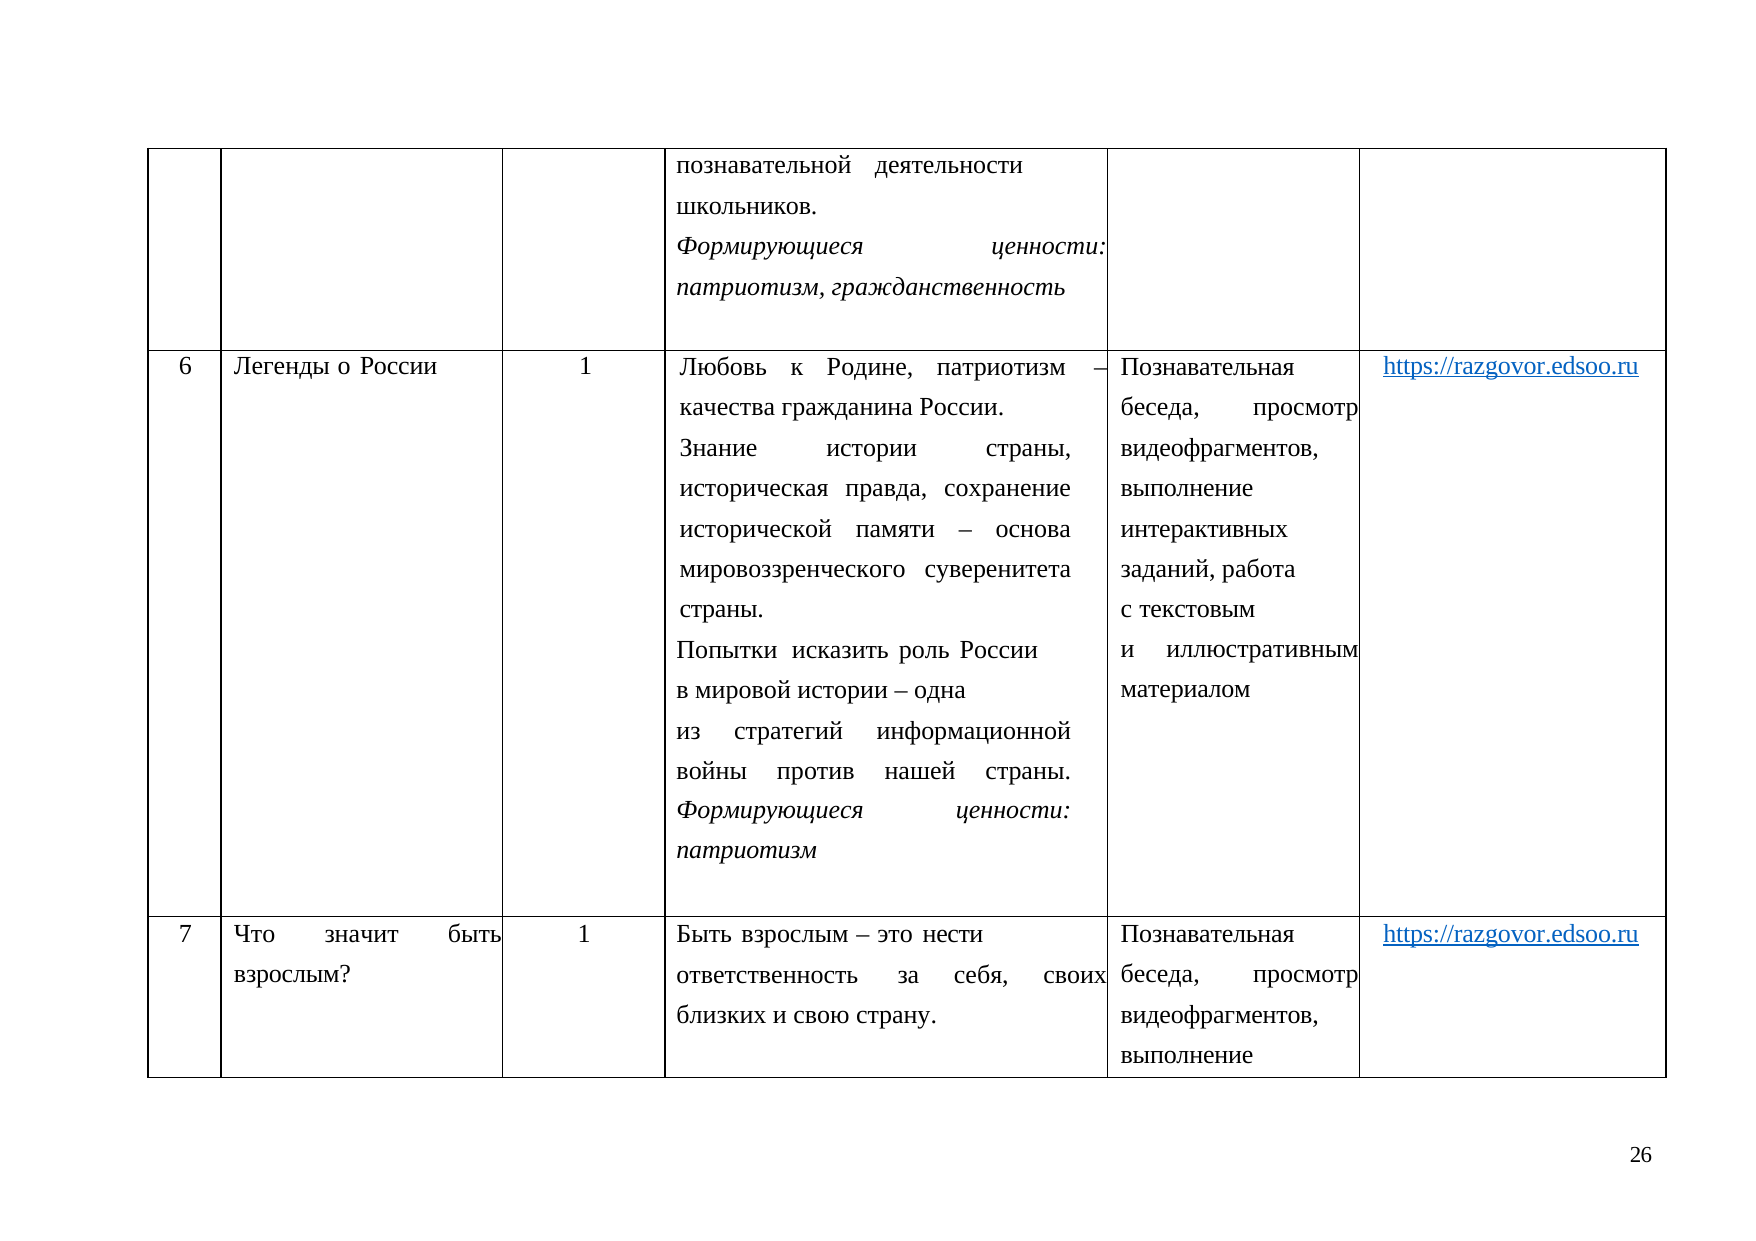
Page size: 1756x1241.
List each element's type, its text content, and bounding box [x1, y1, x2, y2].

table_cell 6 [149, 351, 220, 916]
table_header [1108, 149, 1359, 349]
table_cell 1 [503, 917, 664, 1077]
table_cell https://razgovor.edsoo.ru [1360, 917, 1665, 1077]
table_header [222, 149, 502, 349]
table_cell 1 [503, 351, 664, 916]
table_cell Познавательная беседа, просмотр видеофрагментов, выполнение [1108, 917, 1359, 1077]
table_cell Любовь к Родине, патриотизм – качества гражданина России. Знание истории страны, историческая правда, сохранение исторической памяти – основа мировоззренческого суверенитета страны. Попытки исказить роль России в мировой истории – одна из стратегий информационной войны против нашей страны. Формирующиеся ценности: патриотизм [666, 351, 1107, 916]
table_cell Легенды о России [222, 351, 502, 916]
table_header [149, 149, 220, 349]
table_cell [1108, 351, 1359, 916]
table_cell https://razgovor.edsoo.ru [1360, 351, 1665, 916]
table_cell 7 [149, 917, 220, 1077]
table_cell Что значит быть взрослым? [222, 917, 502, 1077]
table_cell Быть взрослым – это нести ответственность за себя, своих близких и свою страну. [666, 917, 1107, 1077]
table_header познавательной деятельности школьников. Формирующиеся ценности: патриотизм, гражданственность [666, 149, 1107, 349]
table_header [503, 149, 664, 349]
table_header [1360, 149, 1665, 349]
